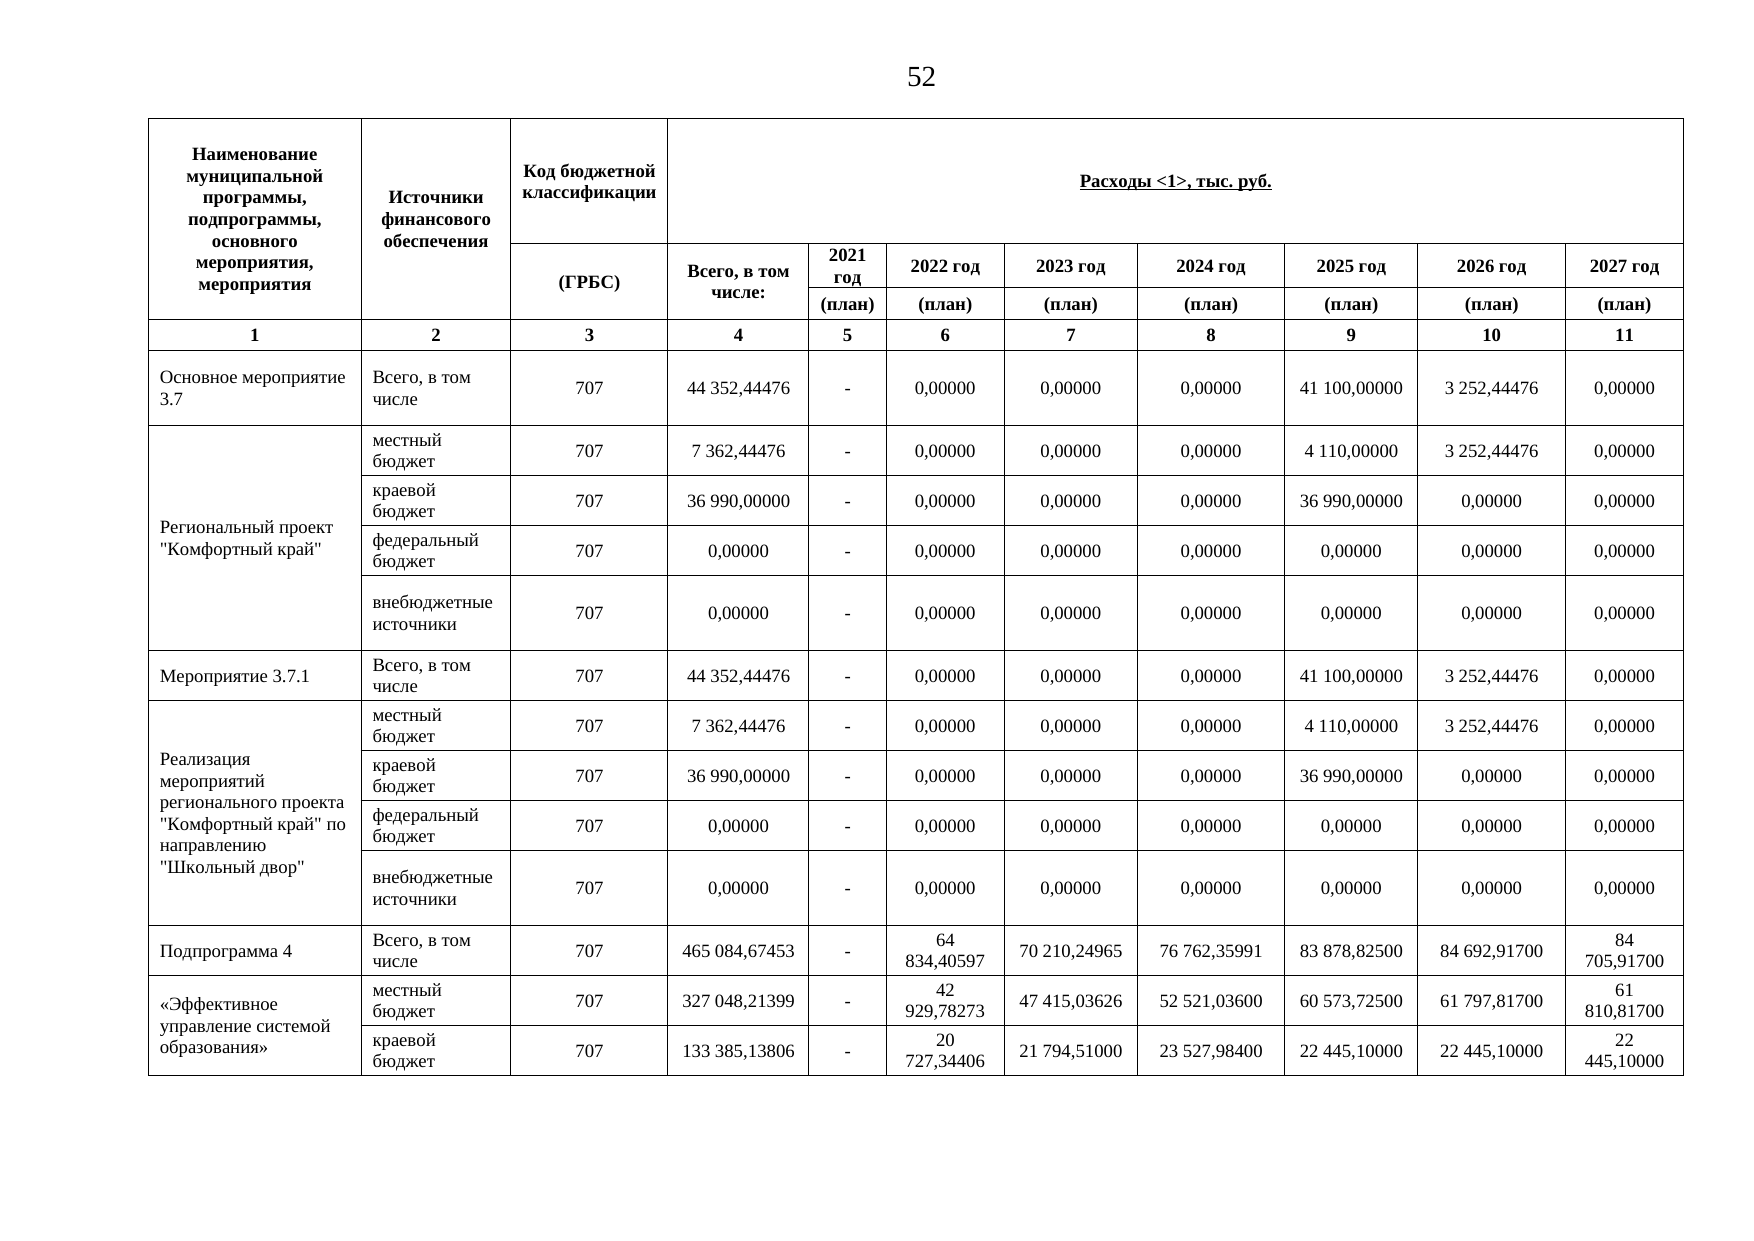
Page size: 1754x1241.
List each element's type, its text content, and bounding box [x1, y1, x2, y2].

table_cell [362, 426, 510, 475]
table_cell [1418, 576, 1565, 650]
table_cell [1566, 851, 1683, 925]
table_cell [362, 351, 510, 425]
table_cell 2021 год [809, 244, 886, 287]
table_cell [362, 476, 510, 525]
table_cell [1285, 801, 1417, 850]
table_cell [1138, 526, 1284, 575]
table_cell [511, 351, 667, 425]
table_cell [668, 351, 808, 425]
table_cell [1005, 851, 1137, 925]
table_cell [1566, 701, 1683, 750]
table_cell 9 [1285, 320, 1417, 350]
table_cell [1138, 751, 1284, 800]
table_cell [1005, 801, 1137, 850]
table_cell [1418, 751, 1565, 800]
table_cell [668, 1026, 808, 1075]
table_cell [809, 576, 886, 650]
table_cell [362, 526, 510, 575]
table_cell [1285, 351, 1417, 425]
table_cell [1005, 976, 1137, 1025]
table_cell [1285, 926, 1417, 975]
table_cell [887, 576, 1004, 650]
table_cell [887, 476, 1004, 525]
table_cell 2024 год [1138, 244, 1284, 287]
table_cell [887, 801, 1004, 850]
table_cell 11 [1566, 320, 1683, 350]
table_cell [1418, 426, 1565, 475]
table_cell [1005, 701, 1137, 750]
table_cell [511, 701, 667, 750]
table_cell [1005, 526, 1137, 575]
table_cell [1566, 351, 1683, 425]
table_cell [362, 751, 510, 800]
table_cell 2022 год [887, 244, 1004, 287]
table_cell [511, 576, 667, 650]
table_cell (план) [809, 288, 886, 318]
table_cell 10 [1418, 320, 1565, 350]
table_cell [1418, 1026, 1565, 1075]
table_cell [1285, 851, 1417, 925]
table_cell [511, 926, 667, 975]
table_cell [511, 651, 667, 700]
table_header Источники финансового обеспечения [362, 119, 510, 318]
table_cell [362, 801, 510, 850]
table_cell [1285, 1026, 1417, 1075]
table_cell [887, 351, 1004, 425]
table_cell (ГРБС) [511, 244, 667, 318]
table_cell Всего, в том числе: [668, 244, 808, 318]
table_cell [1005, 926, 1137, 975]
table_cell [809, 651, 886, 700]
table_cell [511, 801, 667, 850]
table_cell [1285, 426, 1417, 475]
table_cell 2 [362, 320, 510, 350]
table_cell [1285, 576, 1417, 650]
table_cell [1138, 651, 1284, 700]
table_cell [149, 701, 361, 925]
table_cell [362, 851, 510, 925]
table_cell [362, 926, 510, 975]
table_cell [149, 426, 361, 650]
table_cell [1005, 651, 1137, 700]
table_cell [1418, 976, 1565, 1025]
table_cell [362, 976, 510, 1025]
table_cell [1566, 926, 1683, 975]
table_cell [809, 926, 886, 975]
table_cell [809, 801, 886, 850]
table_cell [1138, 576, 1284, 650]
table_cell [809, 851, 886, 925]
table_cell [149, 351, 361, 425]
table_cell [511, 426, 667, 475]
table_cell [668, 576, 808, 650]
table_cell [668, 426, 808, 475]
table_cell 6 [887, 320, 1004, 350]
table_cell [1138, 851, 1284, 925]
table_cell 8 [1138, 320, 1284, 350]
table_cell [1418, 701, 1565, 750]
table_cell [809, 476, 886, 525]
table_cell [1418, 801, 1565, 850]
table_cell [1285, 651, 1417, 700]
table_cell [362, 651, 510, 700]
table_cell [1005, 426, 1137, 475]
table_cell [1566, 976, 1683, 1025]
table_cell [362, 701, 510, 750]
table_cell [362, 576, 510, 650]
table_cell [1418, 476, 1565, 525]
table_cell 3 [511, 320, 667, 350]
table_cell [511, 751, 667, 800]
table_cell 2026 год [1418, 244, 1565, 287]
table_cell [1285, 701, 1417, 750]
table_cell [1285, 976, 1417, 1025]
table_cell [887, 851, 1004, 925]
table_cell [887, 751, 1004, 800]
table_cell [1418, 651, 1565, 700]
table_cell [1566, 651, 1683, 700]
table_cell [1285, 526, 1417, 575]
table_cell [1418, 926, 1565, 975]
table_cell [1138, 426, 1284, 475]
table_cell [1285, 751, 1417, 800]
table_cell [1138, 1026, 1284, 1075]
table_cell 5 [809, 320, 886, 350]
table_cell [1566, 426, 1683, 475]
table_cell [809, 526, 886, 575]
table_header Наименование муниципальной программы, подпрограммы, основного мероприятия, мероприятия [149, 119, 361, 318]
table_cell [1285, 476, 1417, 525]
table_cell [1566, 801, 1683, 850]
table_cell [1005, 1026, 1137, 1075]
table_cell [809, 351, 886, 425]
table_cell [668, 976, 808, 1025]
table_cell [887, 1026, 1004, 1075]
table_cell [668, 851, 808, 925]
table_cell (план) [1138, 288, 1284, 318]
table_cell (план) [1566, 288, 1683, 318]
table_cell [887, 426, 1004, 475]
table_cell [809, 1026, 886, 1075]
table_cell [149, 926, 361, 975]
table_header Расходы <1>, тыс. руб. [668, 119, 1683, 243]
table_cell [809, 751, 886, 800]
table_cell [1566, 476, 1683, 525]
table_cell (план) [887, 288, 1004, 318]
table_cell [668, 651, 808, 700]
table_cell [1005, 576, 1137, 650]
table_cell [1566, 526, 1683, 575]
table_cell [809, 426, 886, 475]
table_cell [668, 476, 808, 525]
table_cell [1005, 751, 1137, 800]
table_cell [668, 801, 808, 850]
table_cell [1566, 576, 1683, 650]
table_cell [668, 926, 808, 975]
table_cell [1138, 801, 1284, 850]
table_cell 1 [149, 320, 361, 350]
table_cell 2023 год [1005, 244, 1137, 287]
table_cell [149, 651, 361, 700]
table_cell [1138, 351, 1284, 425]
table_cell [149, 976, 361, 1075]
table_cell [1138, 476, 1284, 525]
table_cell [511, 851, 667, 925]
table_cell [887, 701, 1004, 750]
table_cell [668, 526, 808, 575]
table_cell 2027 год [1566, 244, 1683, 287]
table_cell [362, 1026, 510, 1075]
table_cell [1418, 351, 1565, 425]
table_cell 4 [668, 320, 808, 350]
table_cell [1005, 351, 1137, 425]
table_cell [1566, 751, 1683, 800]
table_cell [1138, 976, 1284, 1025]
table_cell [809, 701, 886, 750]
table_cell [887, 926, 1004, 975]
table_cell (план) [1005, 288, 1137, 318]
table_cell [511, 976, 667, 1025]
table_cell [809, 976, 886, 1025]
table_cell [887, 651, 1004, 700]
table_cell 7 [1005, 320, 1137, 350]
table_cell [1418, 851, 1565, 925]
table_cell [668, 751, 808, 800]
table_header Код бюджетной классификации [511, 119, 667, 243]
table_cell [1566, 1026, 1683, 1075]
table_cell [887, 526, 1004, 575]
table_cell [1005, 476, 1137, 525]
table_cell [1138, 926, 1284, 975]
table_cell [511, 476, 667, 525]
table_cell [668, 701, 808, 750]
table_cell (план) [1285, 288, 1417, 318]
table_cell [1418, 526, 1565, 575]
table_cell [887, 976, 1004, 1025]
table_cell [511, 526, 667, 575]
table_cell 2025 год [1285, 244, 1417, 287]
table_cell (план) [1418, 288, 1565, 318]
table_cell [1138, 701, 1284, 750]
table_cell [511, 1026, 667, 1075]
